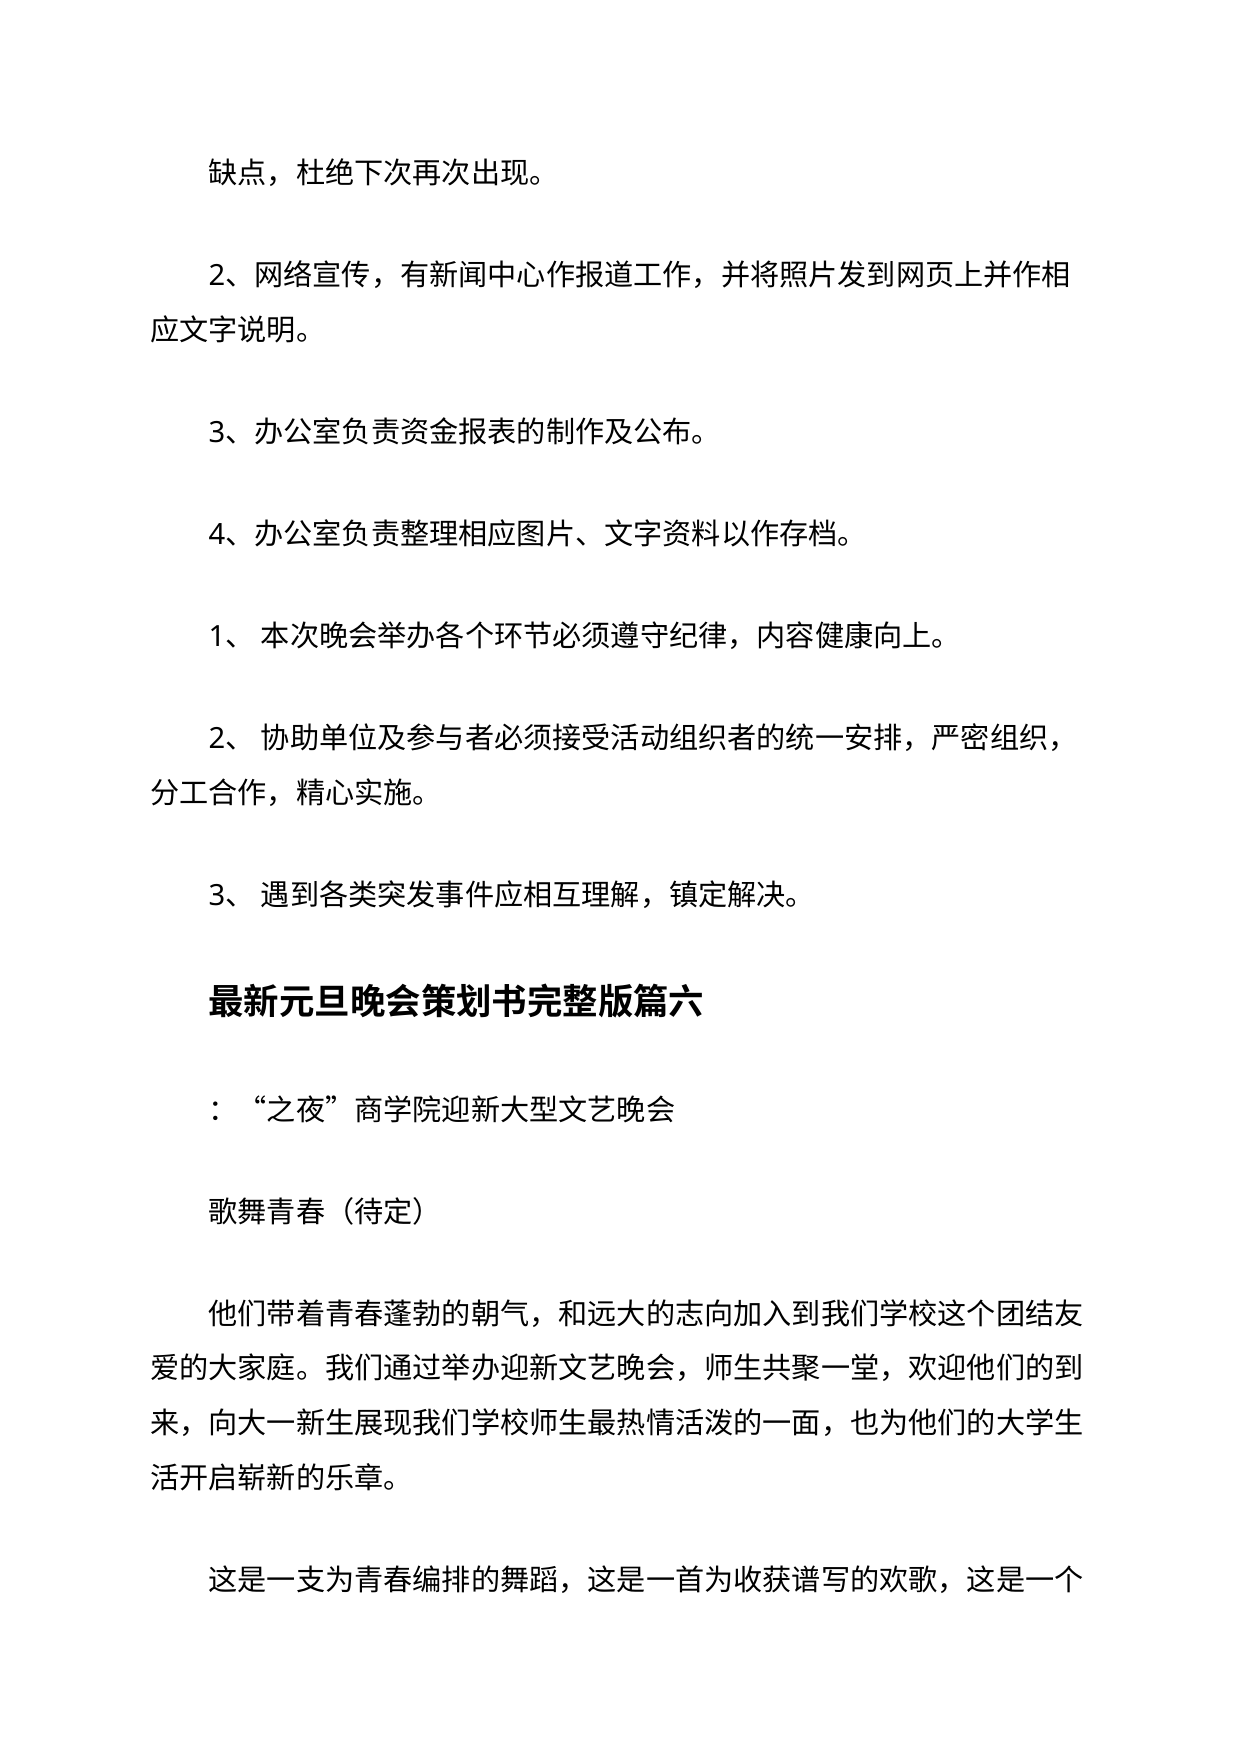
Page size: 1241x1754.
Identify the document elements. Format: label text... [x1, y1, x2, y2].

text 3、 遇到各类突发事件应相互理解，镇定解决。 [150, 871, 1090, 914]
text 最新元旦晚会策划书完整版篇六 [150, 973, 1090, 1024]
text 4、办公室负责整理相应图片、文字资料以作存档。 [150, 511, 1090, 553]
text 2、 协助单位及参与者必须接受活动组织者的统一安排，严密组织，分工合作，精心实施。 [150, 714, 1090, 812]
text 1、 本次晚会举办各个环节必须遵守纪律，内容健康向上。 [150, 612, 1090, 655]
text 缺点，杜绝下次再次出现。 [150, 150, 1090, 192]
text 歌舞青春（待定） [150, 1188, 1090, 1231]
text 3、办公室负责资金报表的制作及公布。 [150, 408, 1090, 451]
text 他们带着青春蓬勃的朝气，和远大的志向加入到我们学校这个团结友爱的大家庭。我们通过举办迎新文艺晚会，师生共聚一堂，欢迎他们的到来，向大一新生展现我们学校师生最热情活泼的一面，也为他们的大学生活开启崭新的乐章。 [150, 1290, 1090, 1497]
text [150, 1557, 1090, 1599]
text 2、网络宣传，有新闻中心作报道工作，并将照片发到网页上并作相应文字说明。 [150, 252, 1090, 349]
text ：“之夜”商学院迎新大型文艺晚会 [150, 1087, 1090, 1129]
